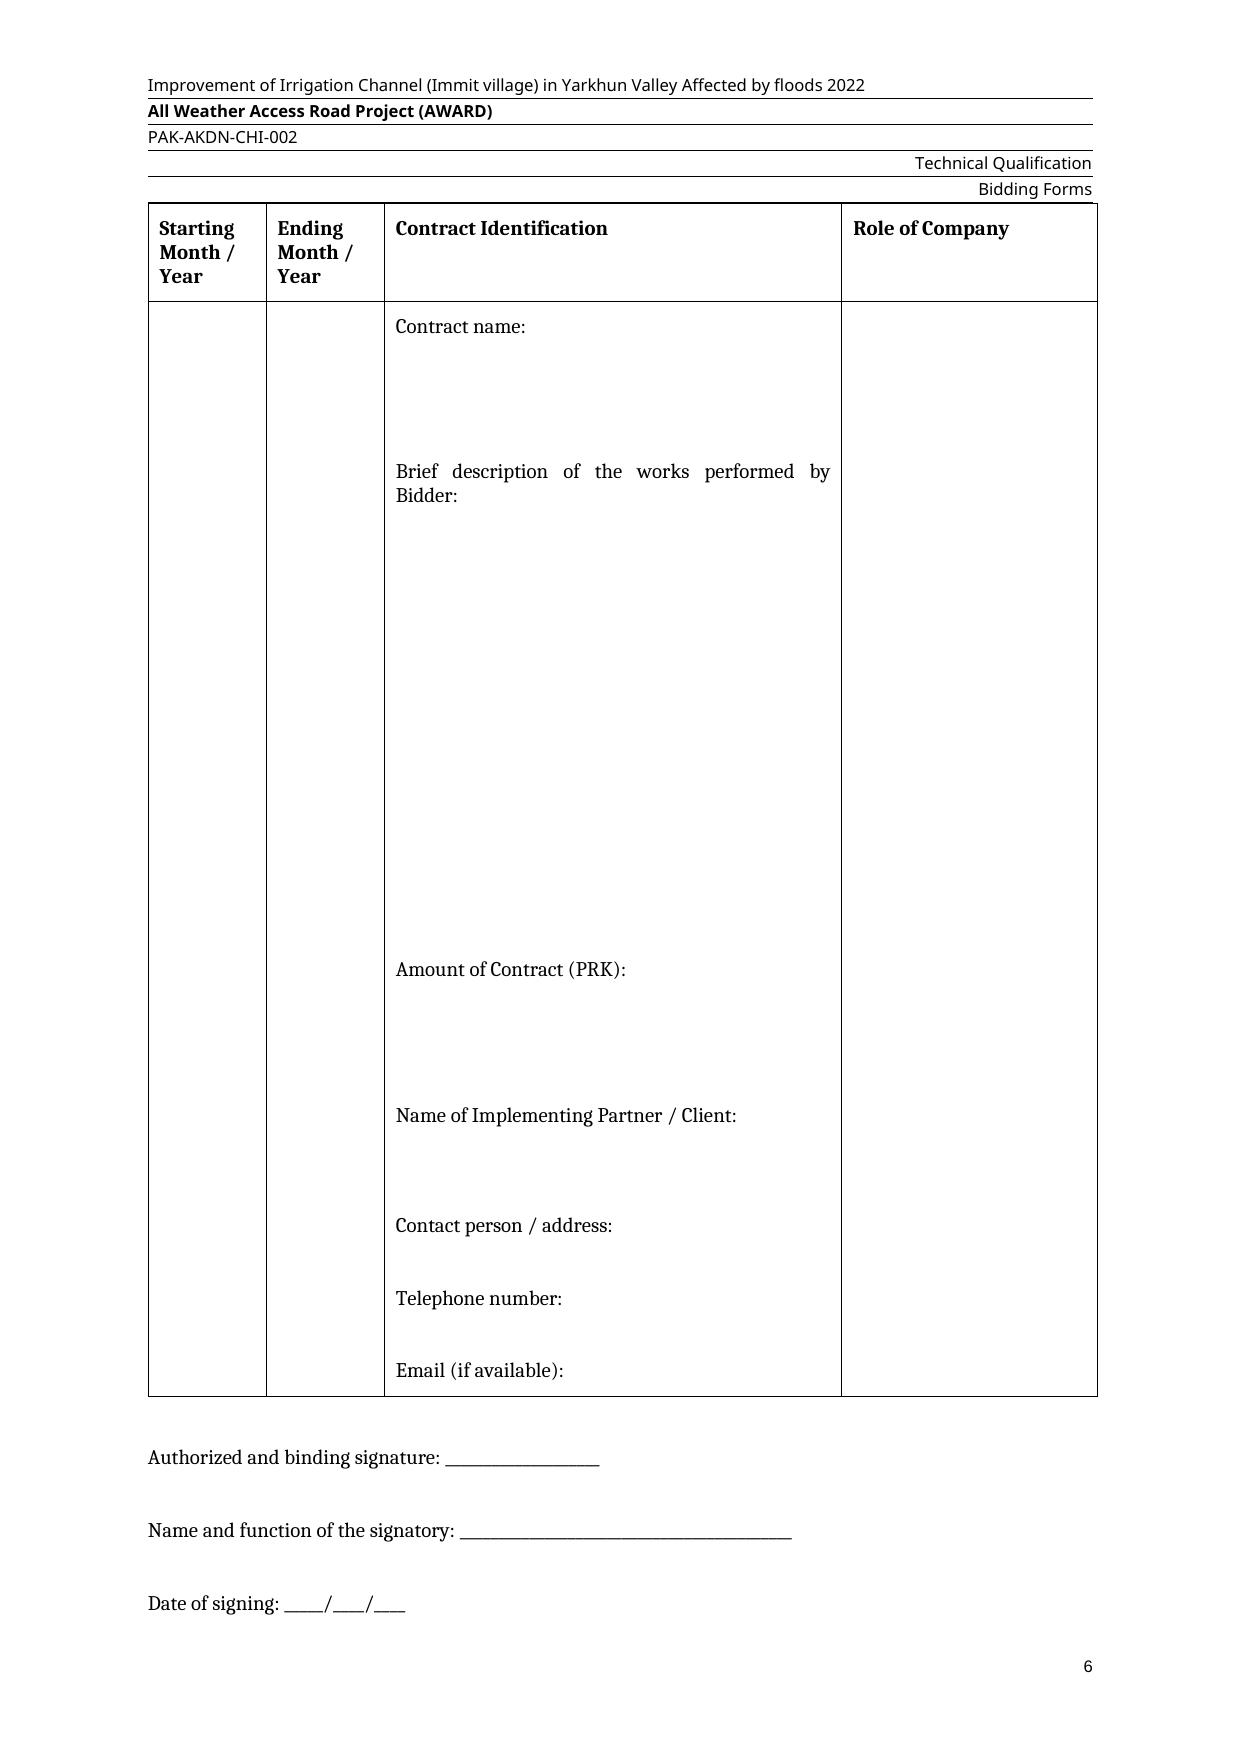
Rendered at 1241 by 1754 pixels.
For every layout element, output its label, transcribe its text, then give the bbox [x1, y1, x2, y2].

table_cell [149, 302, 266, 1396]
table_header Starting Month / Year [149, 204, 266, 301]
text Authorized and binding signature: ____________________ [148, 1446, 1093, 1469]
table_header Ending Month / Year [267, 204, 384, 301]
text Name and function of the signatory: ___________________________________________ [148, 1518, 1093, 1542]
table_header Contract Identification [385, 204, 841, 301]
text Date of signing: _____/____/____ [148, 1591, 1093, 1615]
table_header Role of Company [842, 204, 1097, 301]
table_cell [842, 302, 1097, 1396]
table_cell [267, 302, 384, 1396]
table_cell Contract name: Brief description of the works performed by Bidder: Amount of Contract (PRK): Name of Implementing Partner / Client: Contact person / address: Telephone number: Email (if available): [385, 302, 841, 1396]
